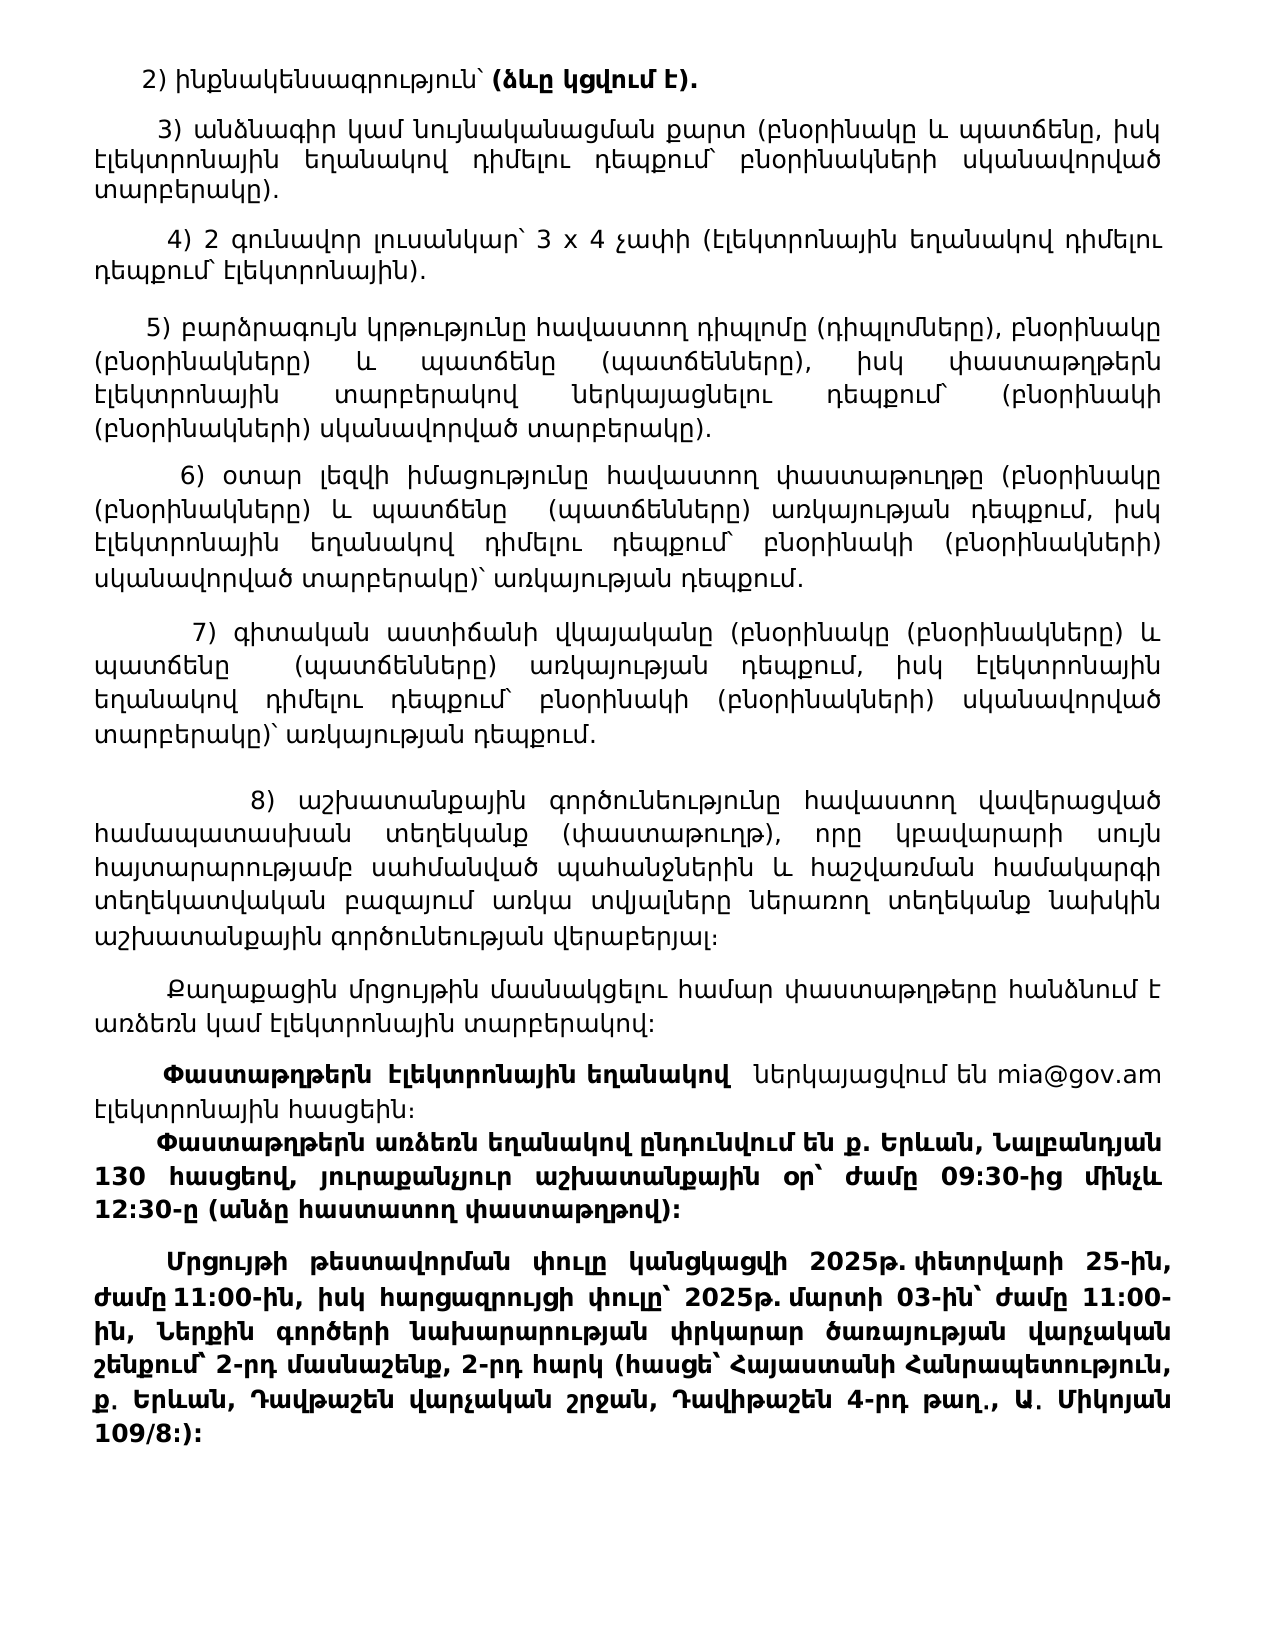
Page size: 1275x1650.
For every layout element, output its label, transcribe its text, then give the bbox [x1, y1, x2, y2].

list Քաղաքացին մրցույթին մասնակցելու համար փաստաթղթերը հանձնում է առձեռն կամ էլեկտրոնային տարբերակով: [94, 976, 1162, 1038]
list Փաստաթղթերն էլեկտրոնային եղանակով ներկայացվում են mia@gov.am էլեկտրոնային հասցեին։ [94, 1060, 1162, 1124]
text 4) 2 գունավոր լուսանկար՝ 3 х 4 չափի (էլեկտրոնային եղանակով դիմելու դեպքում՝ էլեկտրոնային)․ [94, 226, 1162, 285]
list 5) բարձրագույն կրթությունը հավաստող դիպլոմը (դիպլոմները), բնօրինակը (բնօրինակները) և պատճենը (պատճենները), իսկ փաստաթղթերն էլեկտրոնային տարբերակով ներկայացնելու դեպքում՝ (բնօրինակի (բնօրինակների) սկանավորված տարբերակը). [94, 313, 1162, 443]
list 6) օտար լեզվի իմացությունը հավաստող փաստաթուղթը (բնօրինակը (բնօրինակները) և պատճենը (պատճենները) առկայության դեպքում, իսկ էլեկտրոնային եղանակով դիմելու դեպքում՝ բնօրինակի (բնօրինակների) սկանավորված տարբերակը)՝ առկայության դեպքում․ [94, 462, 1162, 593]
list Մրցույթի թեստավորման փուլը կանցկացվի 2025թ. փետրվարի 25-ին, ժամը 11:00-ին, իսկ հարցազրույցի փուլը՝ 2025թ. մարտի 03-ին՝ ժամը 11:00-ին, Ներքին գործերի նախարարության փրկարար ծառայության վարչական շենքում՝ 2-րդ մասնաշենք, 2-րդ հարկ (հասցե՝ Հայաստանի Հանրապետություն, ք․ Երևան, Դավթաշեն վարչական շրջան, Դավիթաշեն 4-րդ թաղ․, Ա․ Միկոյան 109/8։): [94, 1246, 1172, 1448]
list Փաստաթղթերն առձեռն եղանակով ընդունվում են ք. Երևան, Նալբանդյան 130 հասցեով, յուրաքանչյուր աշխատանքային օր՝ ժամը 09։30-ից մինչև 12։30-ը (անձը հաստատող փաստաթղթով): [94, 1128, 1162, 1225]
list 3) անձնագիր կամ նույնականացման քարտ (բնօրինակը և պատճենը, իսկ էլեկտրոնային եղանակով դիմելու դեպքում՝ բնօրինակների սկանավորված տարբերակը)․ [94, 116, 1162, 205]
text 2) ինքնակենսագրություն՝ (ձևը կցվում է). [94, 66, 1162, 95]
list 8) աշխատանքային գործունեությունը հավաստող վավերացված համապատասխան տեղեկանք (փաստաթուղթ), որը կբավարարի սույն հայտարարությամբ սահմանված պահանջներին և հաշվառման համակարգի տեղեկատվական բազայում առկա տվյալները ներառող տեղեկանք նախկին աշխատանքային գործունեության վերաբերյալ։ [94, 786, 1162, 951]
list 7) գիտական աստիճանի վկայականը (բնօրինակը (բնօրինակները) և պատճենը (պատճենները) առկայության դեպքում, իսկ էլեկտրոնային եղանակով դիմելու դեպքում՝ բնօրինակի (բնօրինակների) սկանավորված տարբերակը)՝ առկայության դեպքում․ [94, 618, 1162, 749]
